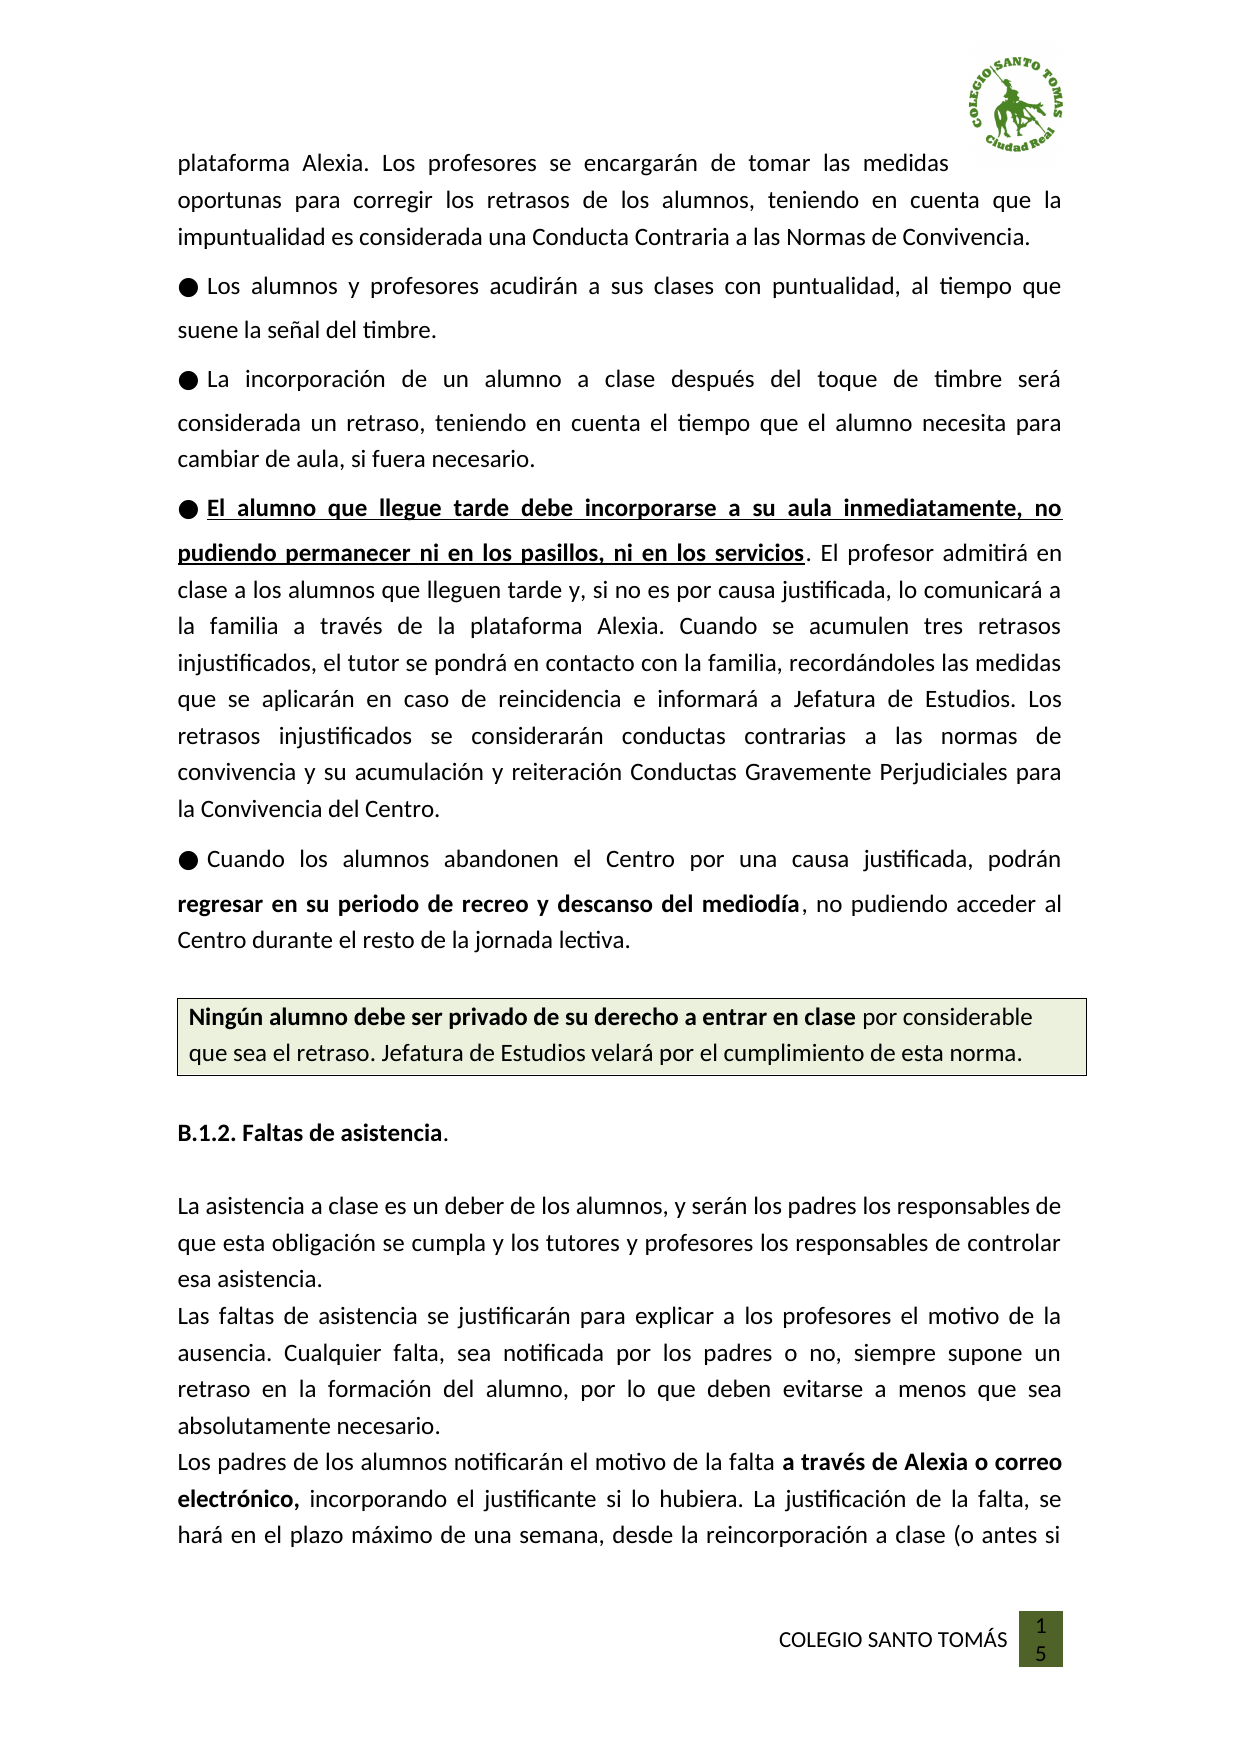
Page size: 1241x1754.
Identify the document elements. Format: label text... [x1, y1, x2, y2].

text La asistencia a clase es un deber de los alumnos, y serán los padres los responsables de que esta obligación se cumpla y los tutores y profesores los responsables de controlar esa asistencia. [177, 1190, 1063, 1294]
list Cuando los alumnos abandonen el Centro por una causa justificada, podrán regresar en su periodo de recreo y descanso del mediodía, no pudiendo acceder al Centro durante el resto de la jornada lectiva. [177, 830, 1063, 955]
table_header Ningún alumno debe ser privado de su derecho a entrar en clase por considerable que sea el retraso. Jefatura de Estudios velará por el cumplimiento de esta norma. [178, 999, 1086, 1074]
list La incorporación de un alumno a clase después del toque de timbre será considerada un retraso, teniendo en cuenta el tiempo que el alumno necesita para cambiar de aula, si fuera necesario. [177, 351, 1063, 474]
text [177, 148, 1063, 251]
text B.1.2. Faltas de asistencia. [177, 1117, 1063, 1147]
list El alumno que llegue tarde debe incorporarse a su aula inmediatamente, no pudiendo permanecer ni en los pasillos, ni en los servicios. El profesor admitirá en clase a los alumnos que lleguen tarde y, si no es por causa justificada, lo comunicará a la familia a través de la plataforma Alexia. Cuando se acumulen tres retrasos injustificados, el tutor se pondrá en contacto con la familia, recordándoles las medidas que se aplicarán en caso de reincidencia e informará a Jefatura de Estudios. Los retrasos injustificados se considerarán conductas contrarias a las normas de convivencia y su acumulación y reiteración Conductas Gravemente Perjudiciales para la Convivencia del Centro. [177, 480, 1063, 824]
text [177, 1446, 1063, 1550]
list Los alumnos y profesores acudirán a sus clases con puntualidad, al tiempo que suene la señal del timbre. [177, 257, 1063, 344]
text Las faltas de asistencia se justificarán para explicar a los profesores el motivo de la ausencia. Cualquier falta, sea notificada por los padres o no, siempre supone un retraso en la formación del alumno, por lo que deben evitarse a menos que sea absolutamente necesario. [177, 1300, 1063, 1440]
picture [968, 39, 1064, 174]
